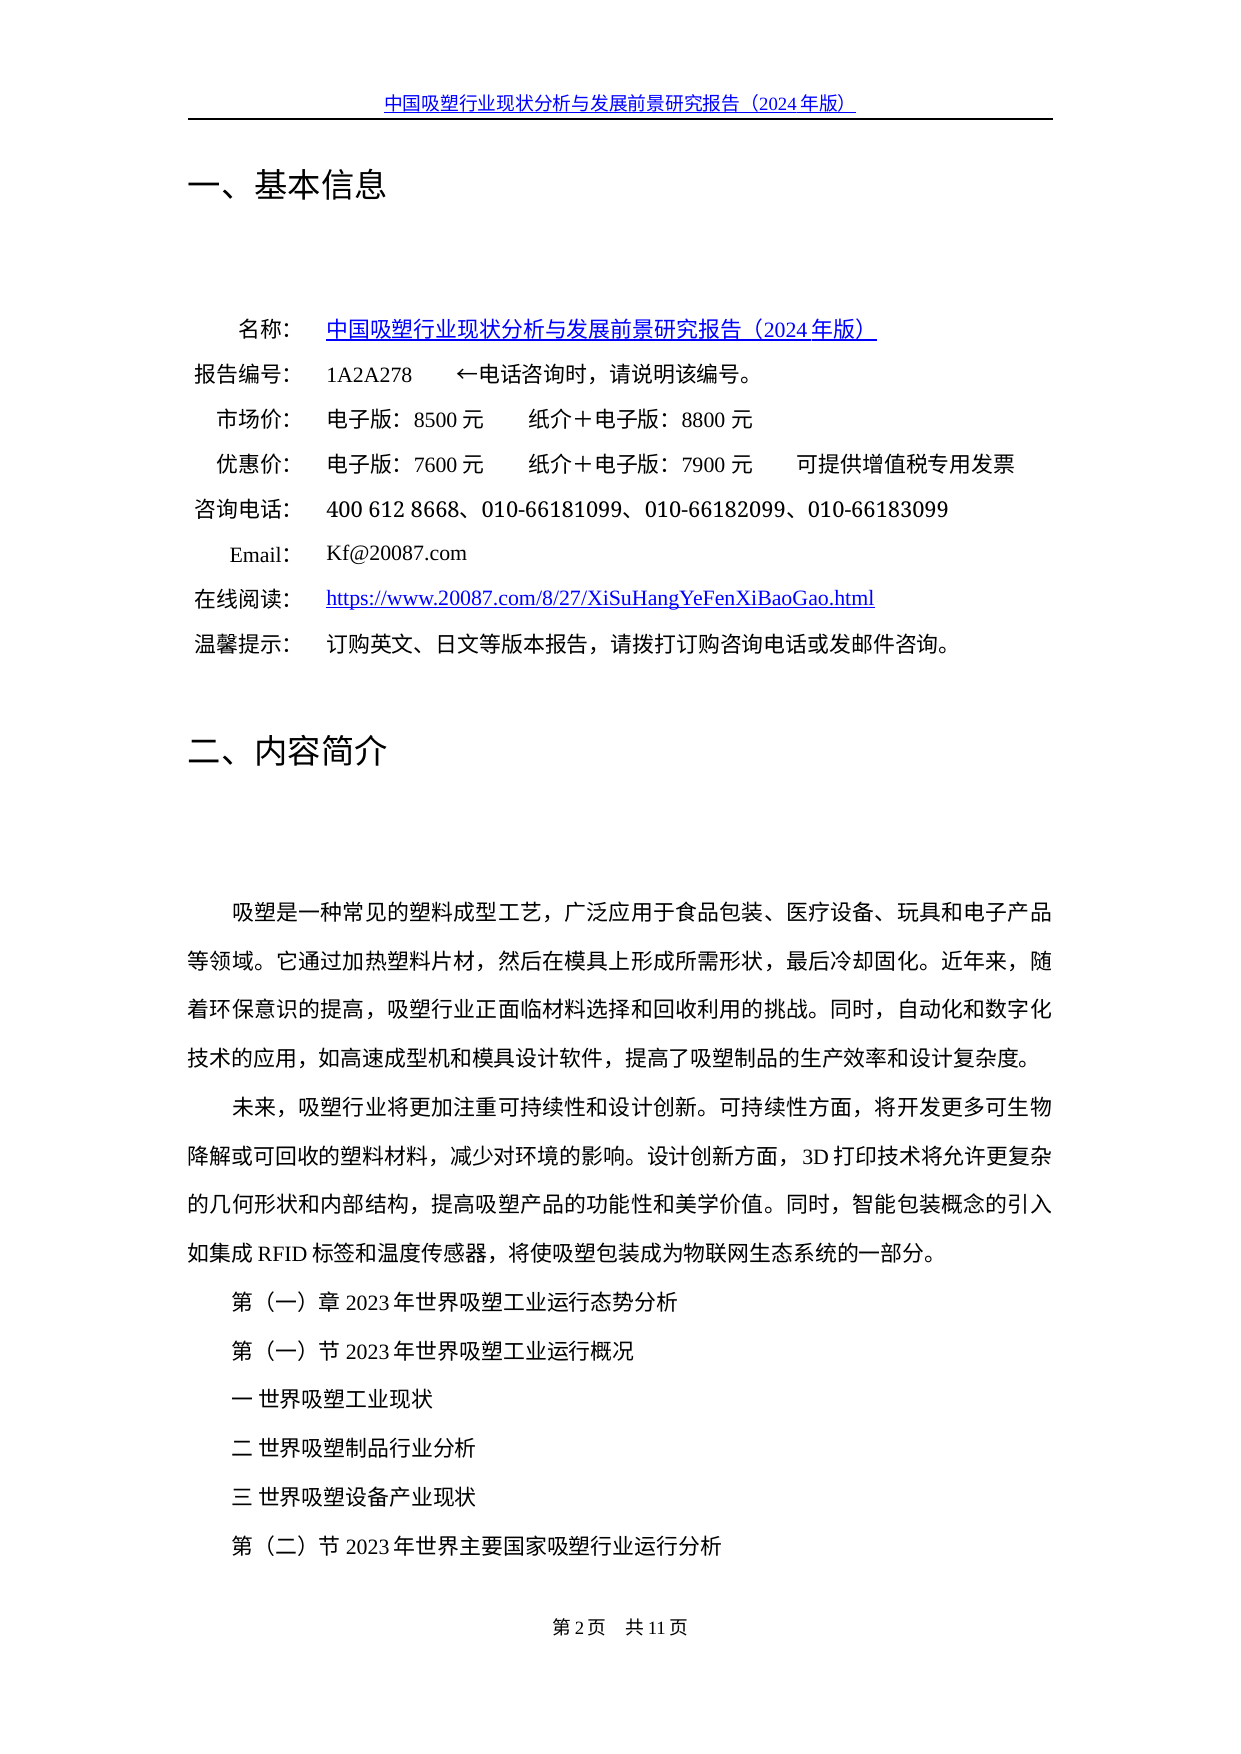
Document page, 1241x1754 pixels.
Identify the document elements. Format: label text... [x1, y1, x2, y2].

table_cell [315, 582, 1073, 627]
table_cell 400 612 8668、010-66181099、010-66182099、010-66183099 [315, 492, 1073, 537]
table_cell 订购英文、日文等版本报告，请拨打订购咨询电话或发邮件咨询。 [315, 627, 1073, 672]
title 二、内容简介 [187, 717, 1053, 782]
table_cell Email： [167, 537, 315, 582]
table_header 名称： [167, 312, 315, 357]
title 一、基本信息 [187, 150, 1053, 215]
table_cell 报告编号： [167, 357, 315, 402]
table_cell 电子版：7600 元 纸介＋电子版：7900 元 可提供增值税专用发票 [315, 447, 1073, 492]
table_header 中国吸塑行业现状分析与发展前景研究报告（2024年版） [315, 312, 1073, 357]
table_cell 1A2A278 ←电话咨询时，请说明该编号。 [315, 357, 1073, 402]
table_cell Kf@20087.com [315, 537, 1073, 582]
table_cell 优惠价： [167, 447, 315, 492]
table_cell 温馨提示： [167, 627, 315, 672]
table_cell 咨询电话： [167, 492, 315, 537]
table_cell 电子版：8500 元 纸介＋电子版：8800 元 [315, 402, 1073, 447]
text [187, 894, 1053, 1561]
table_cell 市场价： [167, 402, 315, 447]
table_cell 在线阅读： [167, 582, 315, 627]
